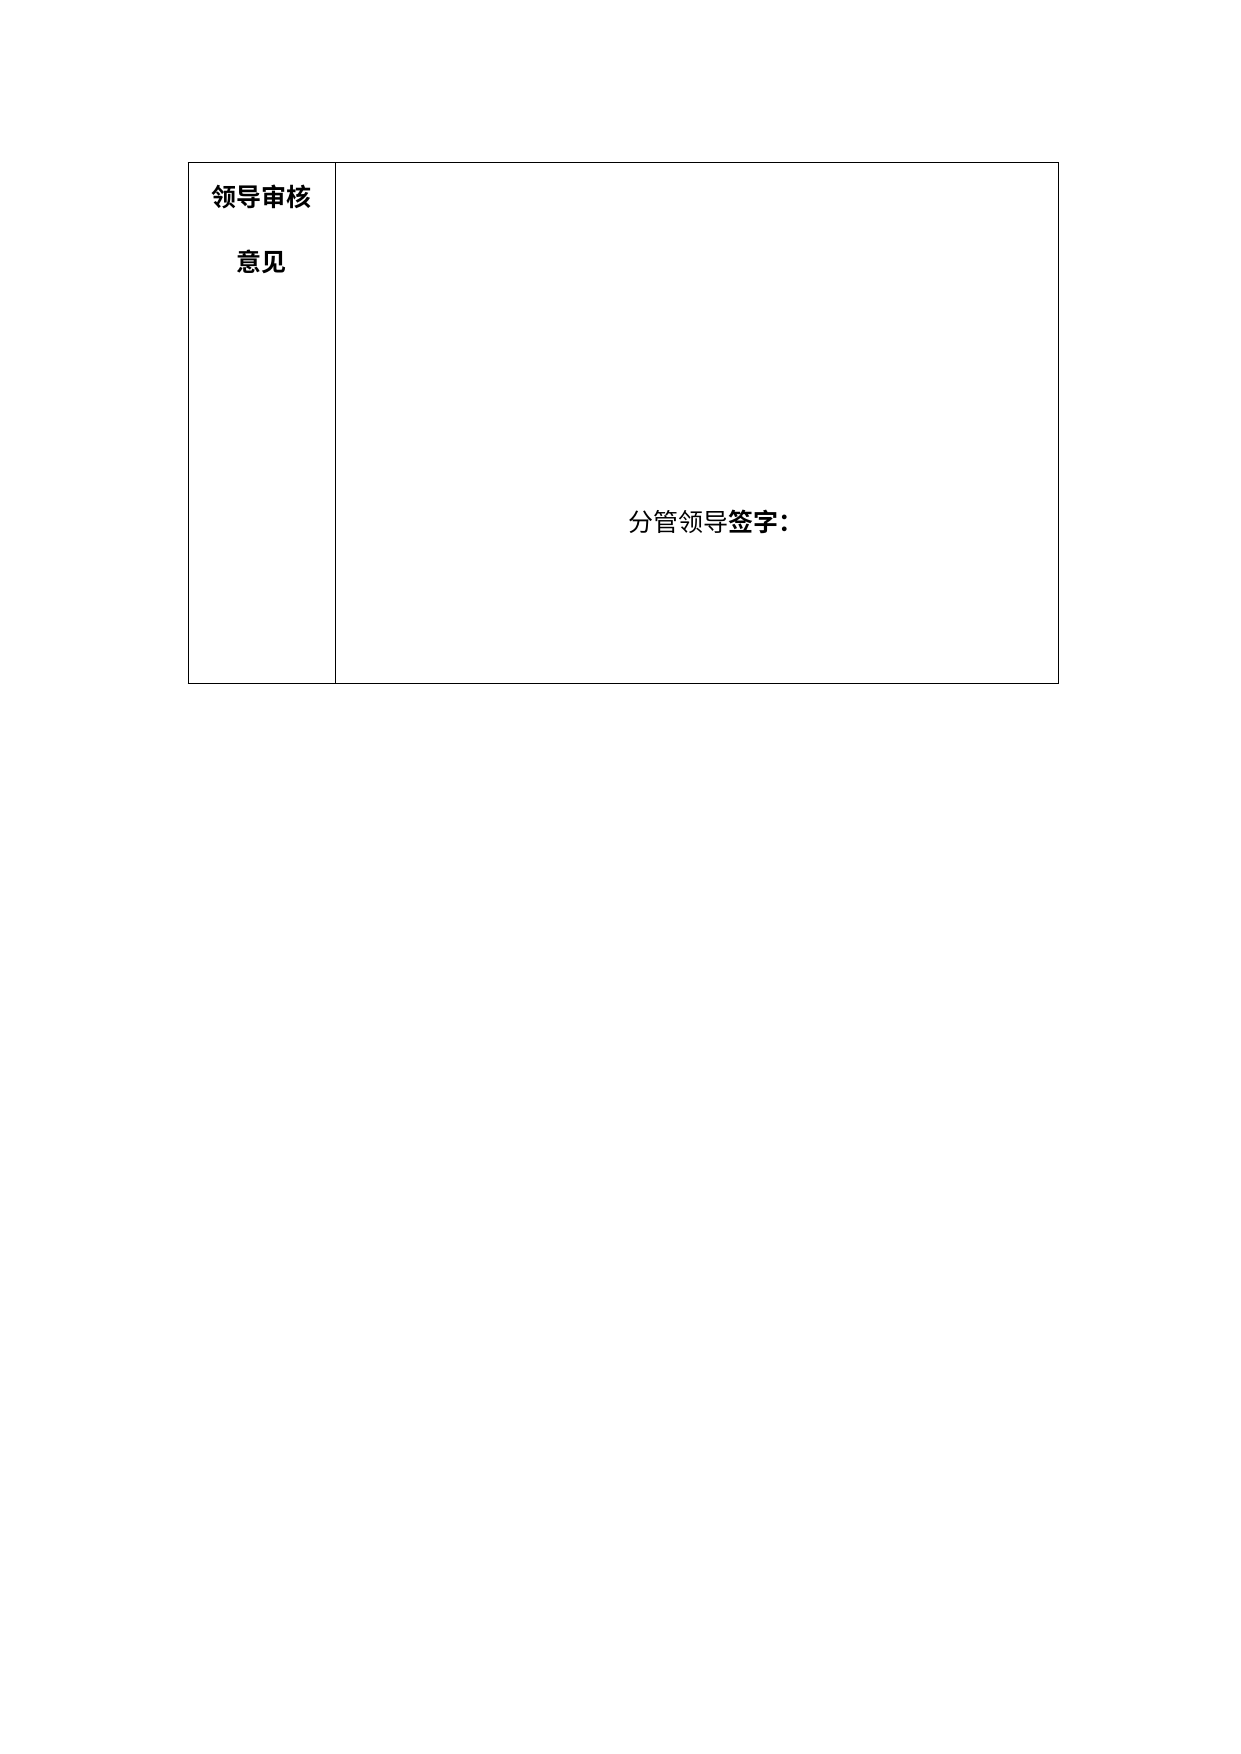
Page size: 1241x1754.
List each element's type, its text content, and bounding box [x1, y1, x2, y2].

table_cell 学院分管领导审核意见 [189, 163, 335, 683]
table_cell 说明是否同意资助： 分管领导签字： [336, 163, 1058, 683]
